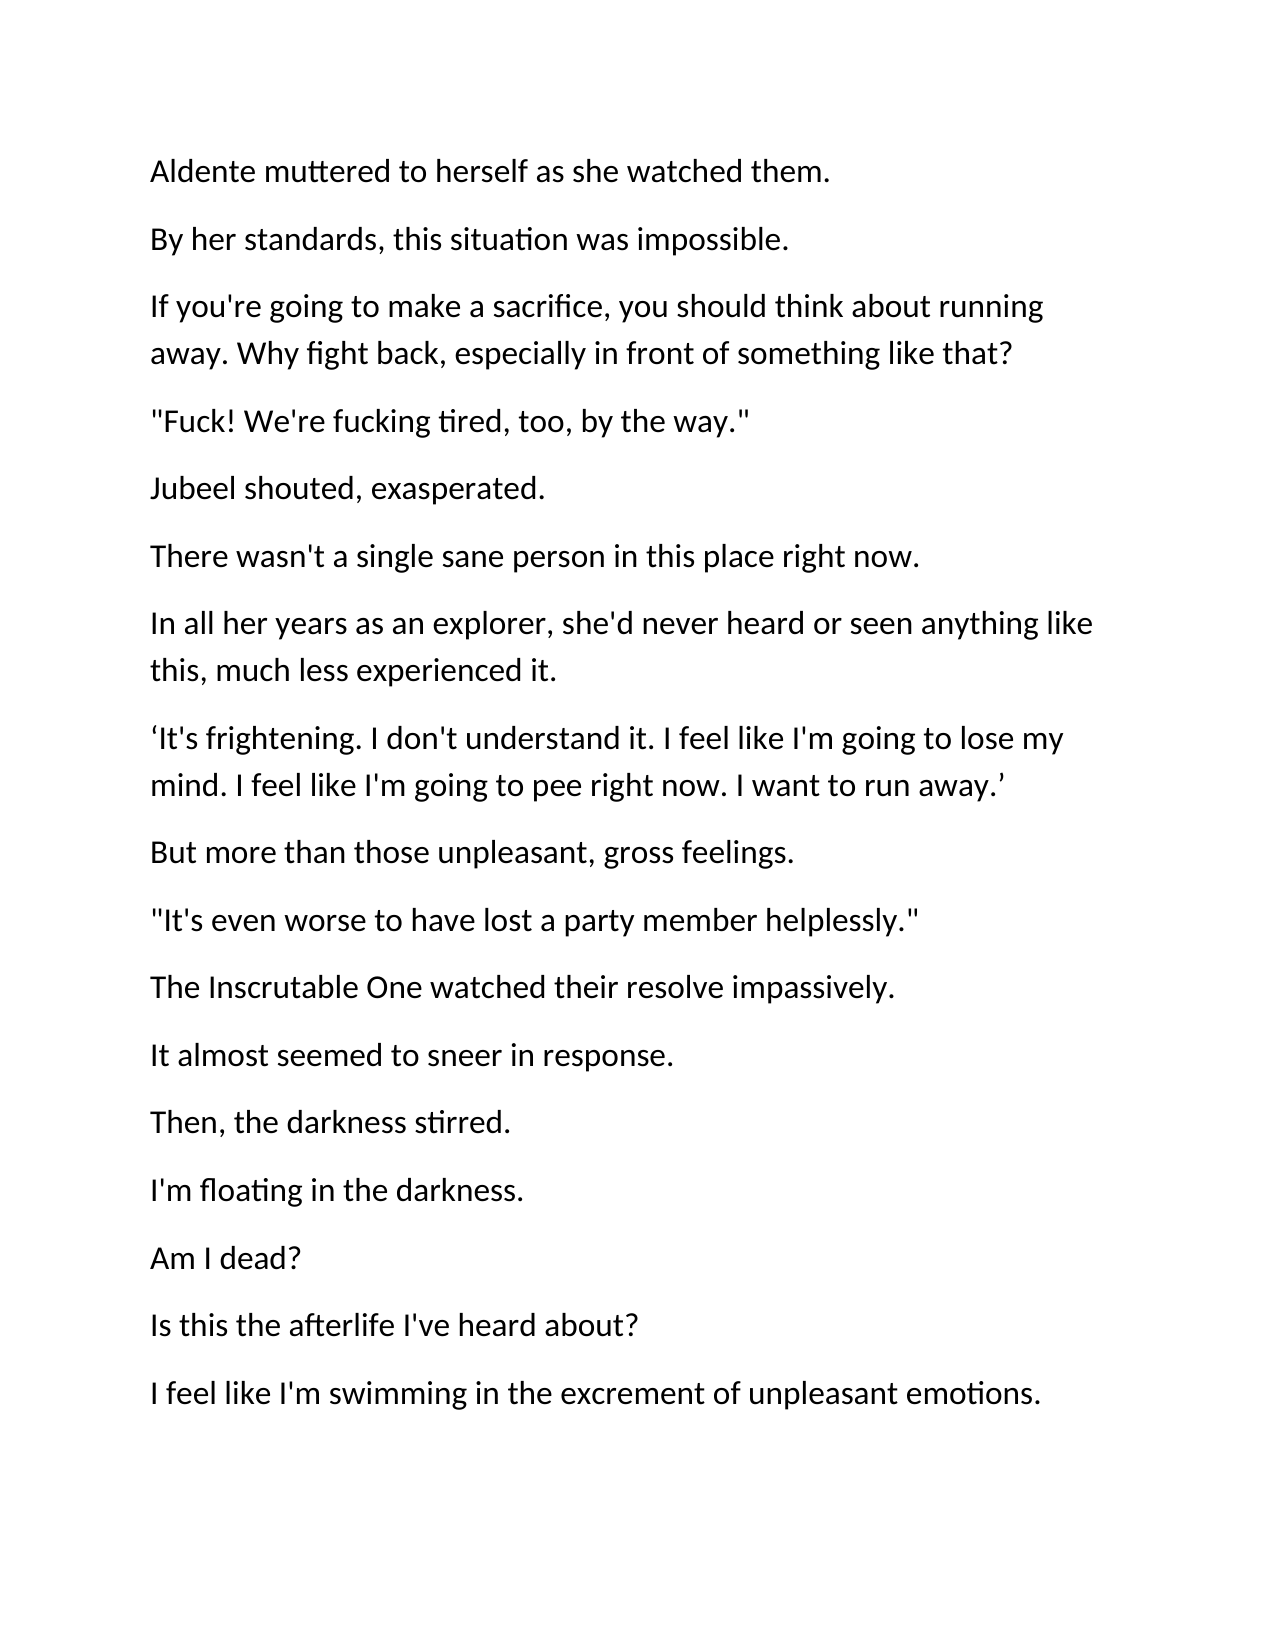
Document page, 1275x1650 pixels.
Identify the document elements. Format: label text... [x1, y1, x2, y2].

text Am I dead? [150, 1237, 1125, 1277]
text Jubeel shouted, exasperated. [150, 467, 1125, 508]
text I'm floating in the darkness. [150, 1169, 1125, 1210]
text By her standards, this situation was impossible. [150, 218, 1125, 258]
text It almost seemed to sneer in response. [150, 1034, 1125, 1075]
text There wasn't a single sane person in this place right now. [150, 535, 1125, 576]
text But more than those unpleasant, gross feelings. [150, 831, 1125, 872]
text In all her years as an explorer, she'd never heard or seen anything like this, much less experienced it. [150, 602, 1125, 690]
text "It's even worse to have lost a party member helplessly." [150, 899, 1125, 939]
text Aldente muttered to herself as she watched them. [150, 150, 1125, 191]
text Is this the afterlife I've heard about? [150, 1304, 1125, 1345]
text If you're going to make a sacrifice, you should think about running away. Why fight back, especially in front of something like that? [150, 285, 1125, 373]
text "Fuck! We're fucking tired, too, by the way." [150, 399, 1125, 440]
text The Inscrutable One watched their resolve impassively. [150, 966, 1125, 1007]
text ‘It's frightening. I don't understand it. I feel like I'm going to lose my mind. I feel like I'm going to pee right now. I want to run away.’ [150, 717, 1125, 804]
text I feel like I'm swimming in the excrement of unpleasant emotions. [150, 1372, 1125, 1413]
text Then, the darkness stirred. [150, 1102, 1125, 1142]
